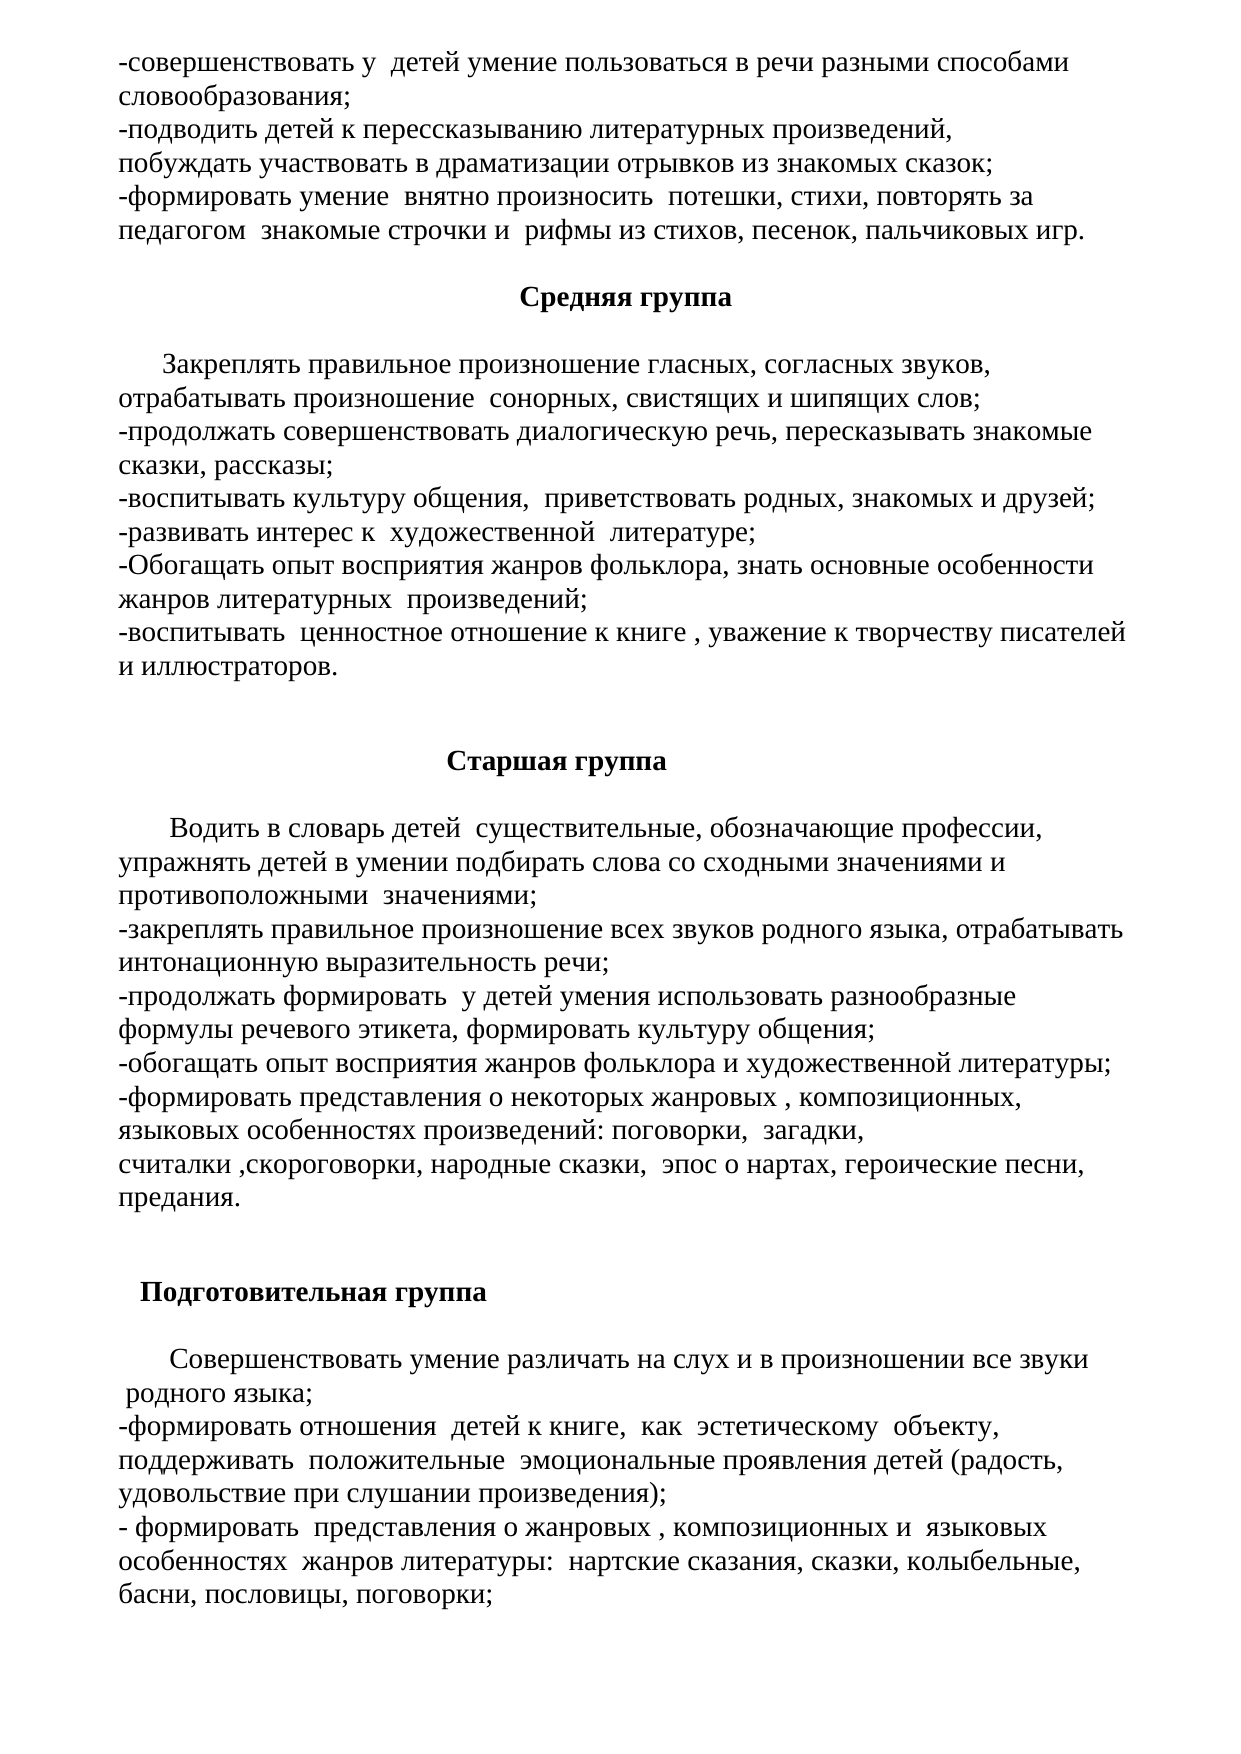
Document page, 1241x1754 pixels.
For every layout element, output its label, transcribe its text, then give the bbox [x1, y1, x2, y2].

text родного языка; [118, 1375, 1137, 1408]
text -формировать представления о некоторых жанровых , композиционных, языковых особенностях произведений: поговорки, загадки, считалки ,скороговорки, народные сказки, эпос о нартах, героические песни, предания. [118, 1079, 1137, 1213]
text Средняя группа [118, 279, 1137, 313]
text -Обогащать опыт восприятия жанров фольклора, знать основные особенности жанров литературных произведений; [118, 547, 1137, 614]
text -совершенствовать у детей умение пользоваться в речи разными способами словообразования; [118, 44, 1137, 111]
text -формировать отношения детей к книге, как эстетическому объекту, поддерживать положительные эмоциональные проявления детей (радость, [118, 1408, 1137, 1476]
text -обогащать опыт восприятия жанров фольклора и художественной литературы; [118, 1045, 1137, 1079]
text -формировать умение внятно произносить потешки, стихи, повторять за педагогом знакомые строчки и рифмы из стихов, песенок, пальчиковых игр. [118, 178, 1137, 246]
text Совершенствовать умение различать на слух и в произношении все звуки [118, 1341, 1137, 1375]
text сказки, рассказы; [118, 447, 1137, 480]
text побуждать участвовать в драматизации отрывков из знакомых сказок; [118, 145, 1137, 178]
text Закреплять правильное произношение гласных, согласных звуков, отрабатывать произношение сонорных, свистящих и шипящих слов; [118, 346, 1137, 413]
text -воспитывать ценностное отношение к книге , уважение к творчеству писателей и иллюстраторов. [118, 614, 1137, 682]
text -закреплять правильное произношение всех звуков родного языка, отрабатывать интонационную выразительность речи; [118, 911, 1137, 978]
text -продолжать формировать у детей умения использовать разнообразные формулы речевого этикета, формировать культуру общения; [118, 978, 1137, 1045]
text -подводить детей к перессказыванию литературных произведений, [118, 111, 1137, 145]
text Водить в словарь детей существительные, обозначающие профессии, упражнять детей в умении подбирать слова со сходными значениями и противоположными значениями; [118, 810, 1137, 911]
text -развивать интерес к художественной литературе; [118, 514, 1137, 547]
text удовольствие при слушании произведения); [118, 1476, 1137, 1509]
text -продолжать совершенствовать диалогическую речь, пересказывать знакомые [118, 413, 1137, 447]
text Старшая группа [118, 743, 1137, 777]
text Подготовительная группа [118, 1274, 1137, 1308]
text - формировать представления о жанровых , композиционных и языковых особенностях жанров литературы: нартские сказания, сказки, колыбельные, басни, пословицы, поговорки; [118, 1509, 1137, 1610]
text -воспитывать культуру общения, приветствовать родных, знакомых и друзей; [118, 480, 1137, 514]
